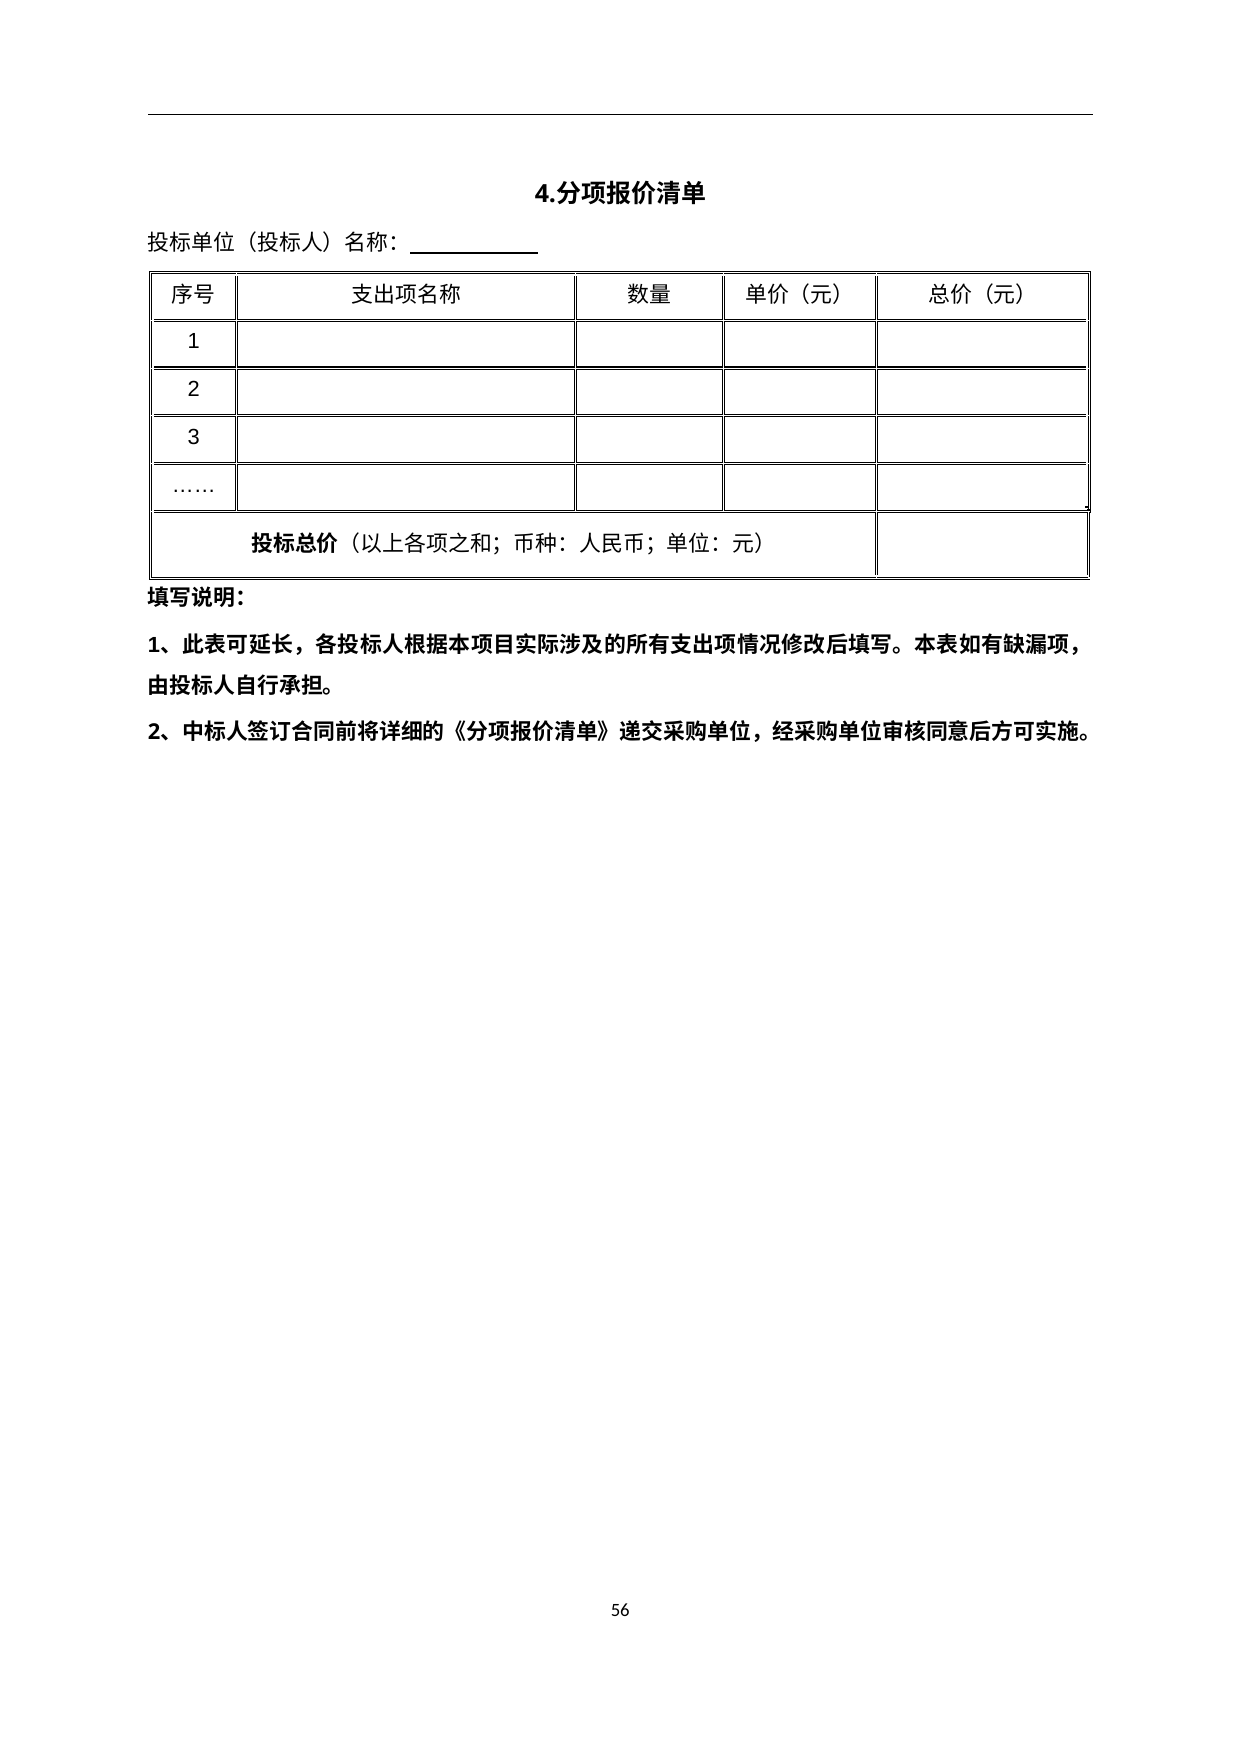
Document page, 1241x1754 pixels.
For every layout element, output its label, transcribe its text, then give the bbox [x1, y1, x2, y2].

table_header 数量 [576, 274, 723, 319]
table_cell 3 [151, 414, 236, 462]
table_cell [577, 322, 722, 366]
table_cell 2 [152, 366, 235, 414]
table_cell [876, 513, 1088, 577]
table_cell 投标总价（以上各项之和；币种：人民币；单位：元） [152, 510, 876, 577]
table_header 序号 [152, 274, 236, 319]
table_cell [577, 370, 722, 414]
table_cell [238, 322, 574, 366]
table_cell [725, 370, 875, 414]
table_cell [238, 370, 574, 414]
table_cell …… [152, 462, 235, 509]
table_cell [238, 465, 574, 509]
table_header 总价（元） [876, 274, 1088, 319]
table_cell [876, 414, 1089, 462]
text 2、中标人签订合同前将详细的《分项报价清单》递交采购单位，经采购单位审核同意后方可实施。 [148, 714, 1093, 746]
table_cell [577, 465, 722, 509]
text 投标单位（投标人）名称： [148, 224, 1093, 257]
table_cell [238, 417, 574, 462]
text 1、此表可延长，各投标人根据本项目实际涉及的所有支出项情况修改后填写。本表如有缺漏项，由投标人自行承担。 [148, 627, 1093, 700]
table_cell [577, 417, 722, 462]
table_header 支出项名称 [236, 272, 576, 319]
table_cell [725, 465, 875, 509]
table_cell 1 [152, 319, 235, 366]
table_cell [725, 417, 875, 462]
table_cell [878, 462, 1088, 509]
table_cell [725, 322, 875, 366]
table_cell [878, 366, 1088, 414]
text 填写说明： [148, 580, 1093, 612]
table_cell [878, 319, 1088, 366]
text 4.分项报价清单 [148, 159, 1093, 224]
table_header 单价（元） [723, 274, 876, 319]
